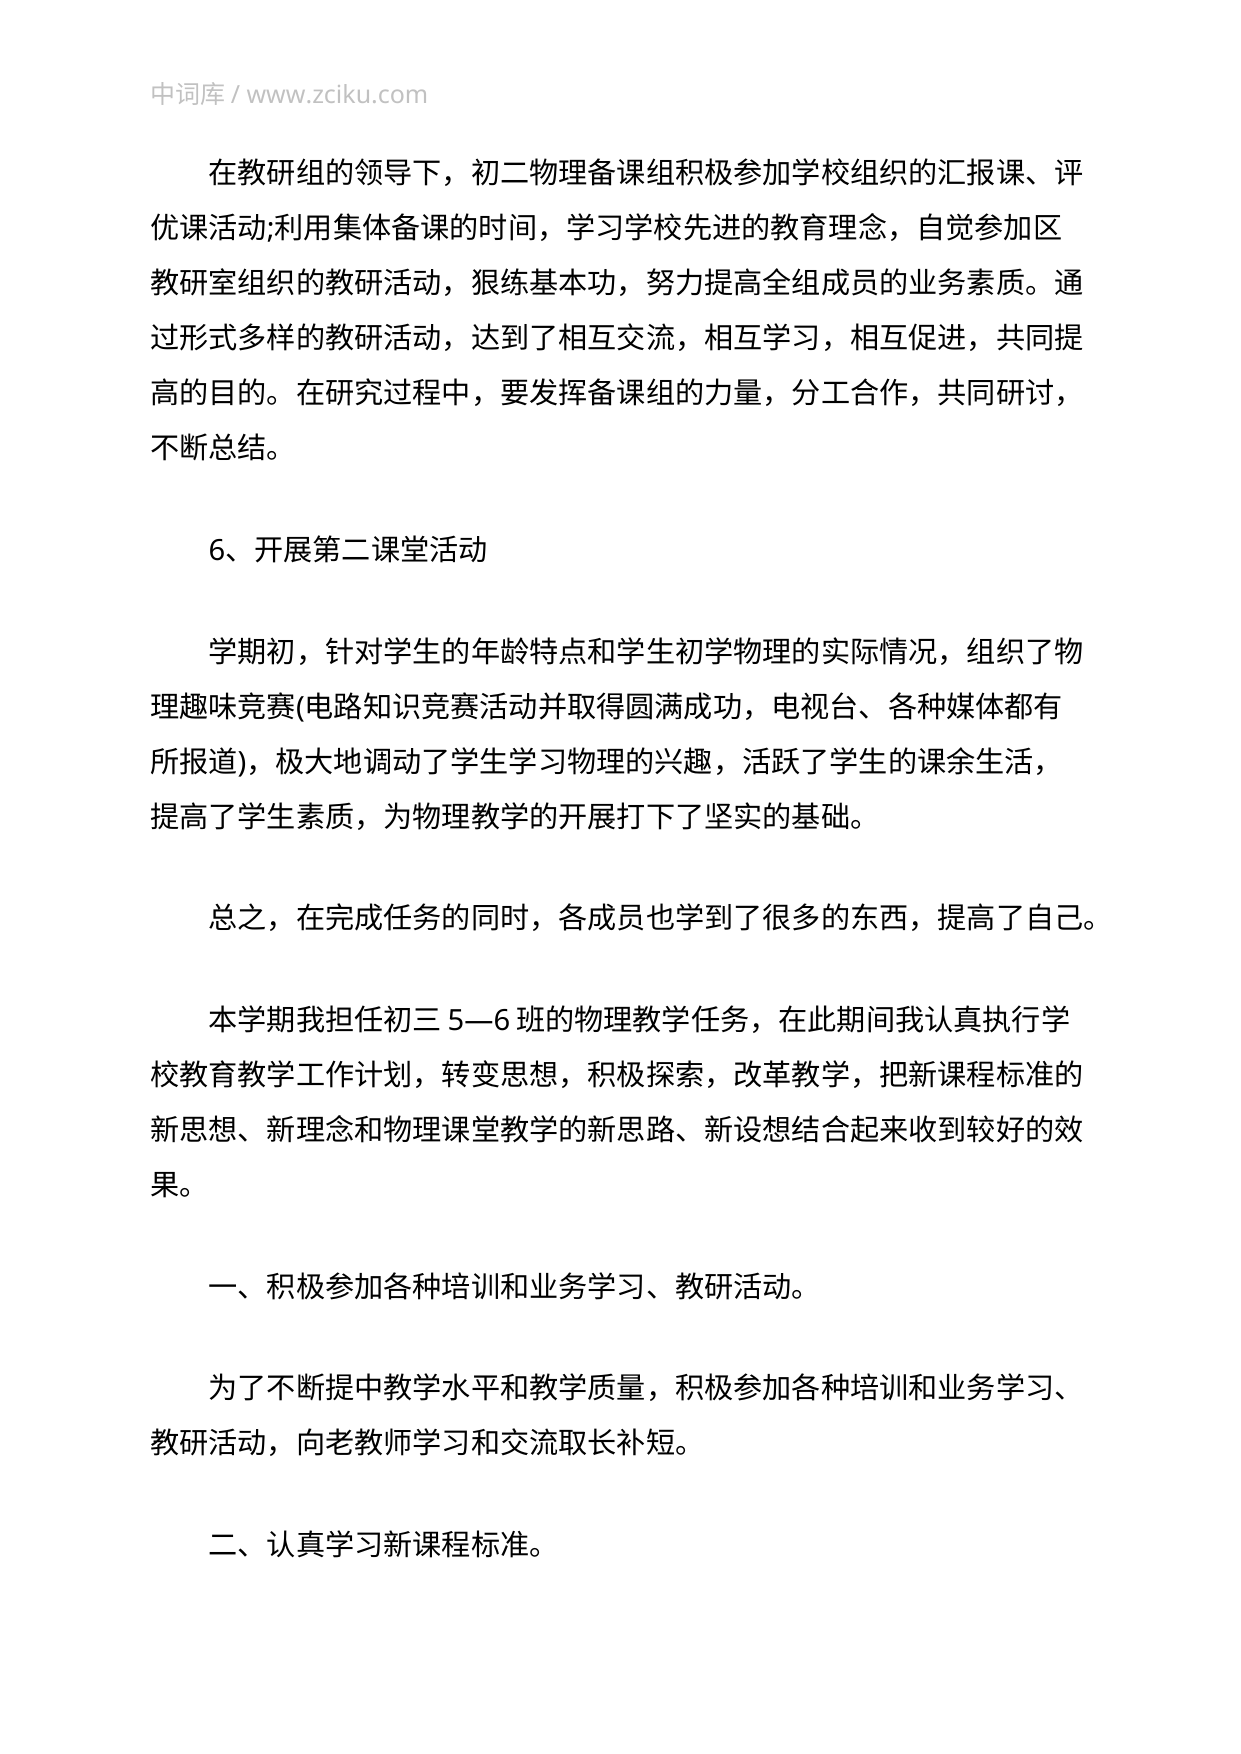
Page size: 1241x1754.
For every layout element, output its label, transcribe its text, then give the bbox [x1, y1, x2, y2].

text 学期初，针对学生的年龄特点和学生初学物理的实际情况，组织了物理趣味竞赛(电路知识竞赛活动并取得圆满成功，电视台、各种媒体都有所报道)，极大地调动了学生学习物理的兴趣，活跃了学生的课余生活，提高了学生素质，为物理教学的开展打下了坚实的基础。 [150, 628, 1090, 836]
text 总之，在完成任务的同时，各成员也学到了很多的东西，提高了自己。 [150, 895, 1090, 937]
text 为了不断提中教学水平和教学质量，积极参加各种培训和业务学习、教研活动，向老教师学习和交流取长补短。 [150, 1365, 1090, 1462]
text 6、开展第二课堂活动 [150, 526, 1090, 569]
text 本学期我担任初三5—6班的物理教学任务，在此期间我认真执行学校教育教学工作计划，转变思想，积极探索，改革教学，把新课程标准的新思想、新理念和物理课堂教学的新思路、新设想结合起来收到较好的效果。 [150, 997, 1090, 1204]
text 二、认真学习新课程标准。 [150, 1522, 1090, 1564]
text 在教研组的领导下，初二物理备课组积极参加学校组织的汇报课、评优课活动;利用集体备课的时间，学习学校先进的教育理念，自觉参加区教研室组织的教研活动，狠练基本功，努力提高全组成员的业务素质。通过形式多样的教研活动，达到了相互交流，相互学习，相互促进，共同提高的目的。在研究过程中，要发挥备课组的力量，分工合作，共同研讨，不断总结。 [150, 150, 1090, 467]
text 一、积极参加各种培训和业务学习、教研活动。 [150, 1263, 1090, 1306]
